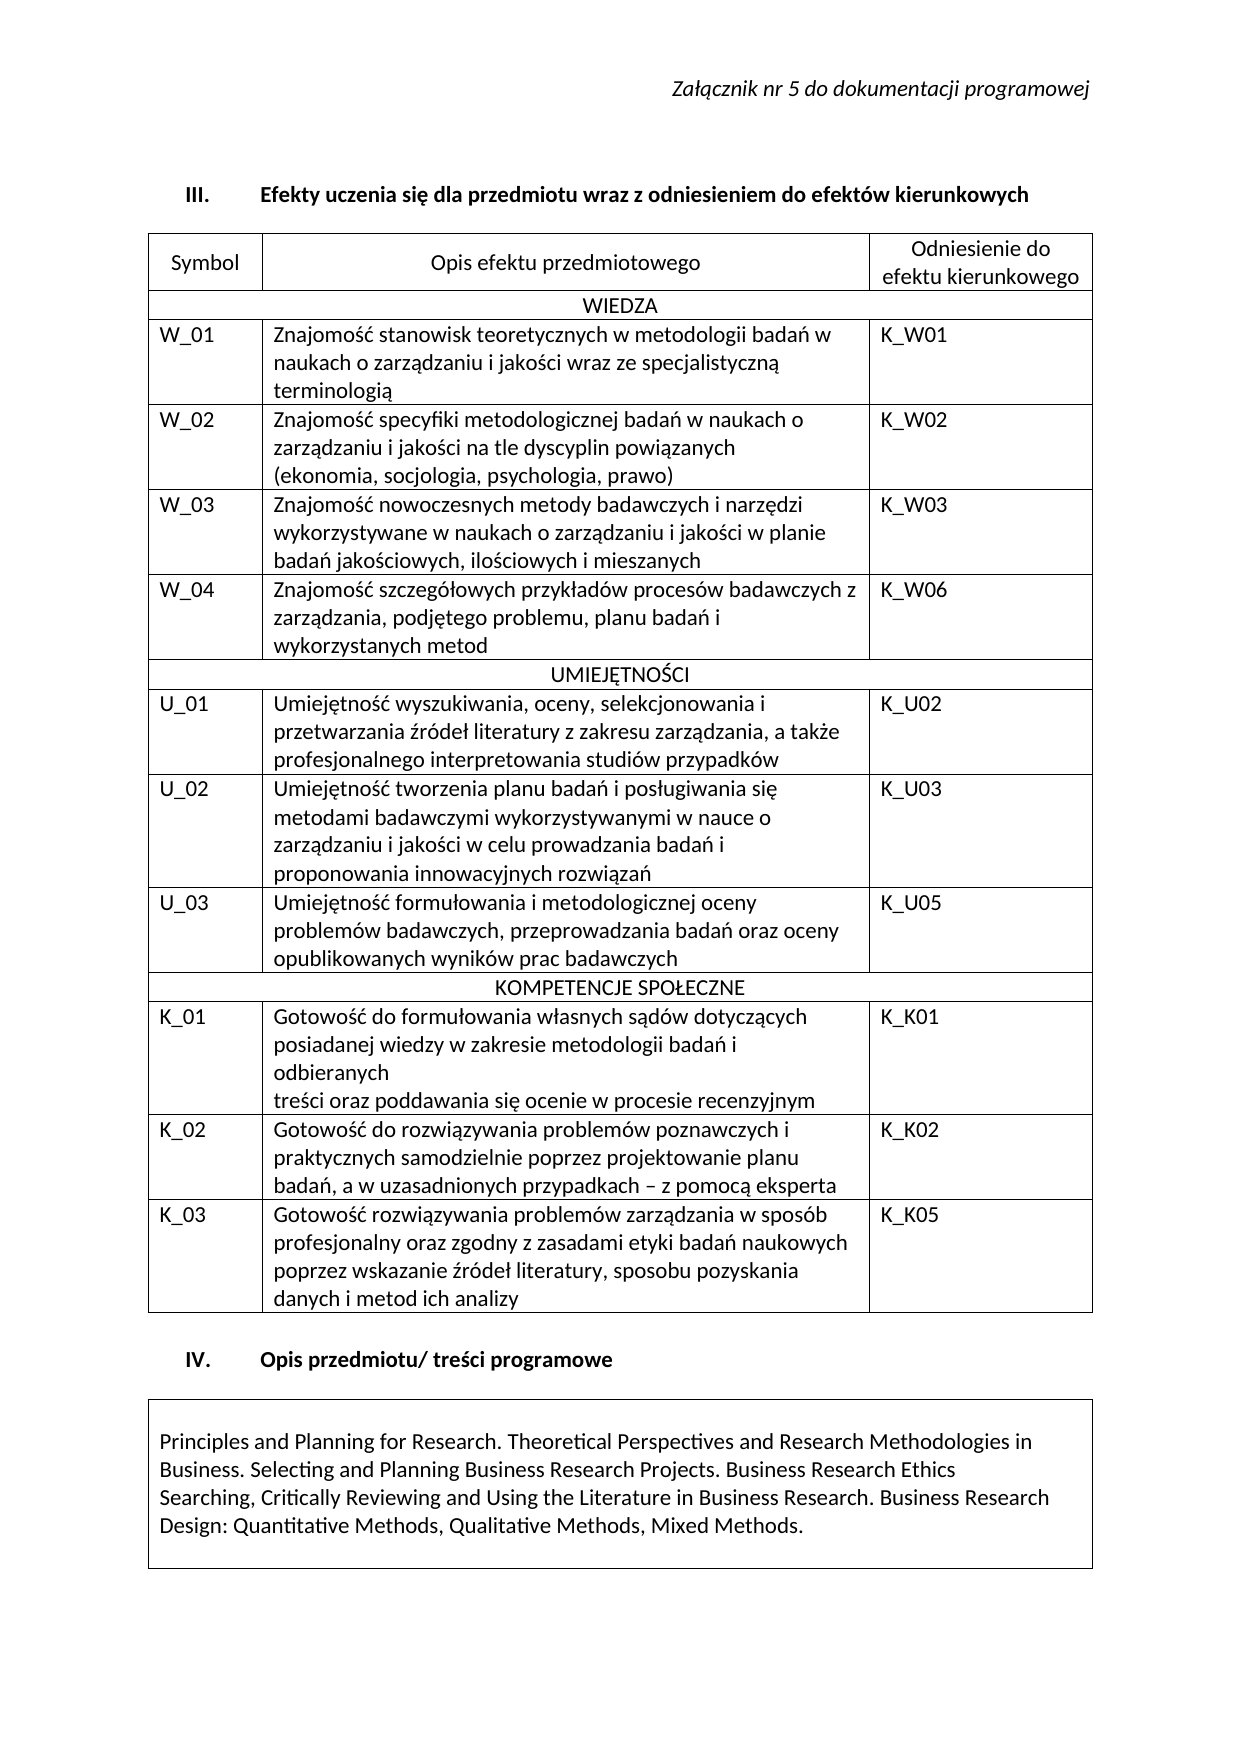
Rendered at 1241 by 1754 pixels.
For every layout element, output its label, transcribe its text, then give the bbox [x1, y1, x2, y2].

table_cell K_K01 [870, 1002, 1092, 1114]
table_cell K_K02 [870, 1115, 1092, 1199]
table_cell Gotowość do rozwiązywania problemów poznawczych i praktycznych samodzielnie poprzez projektowanie planu badań, a w uzasadnionych przypadkach – z pomocą eksperta [263, 1115, 869, 1199]
table_header Principles and Planning for Research. Theoretical Perspectives and Research Methodologies in Business. Selecting and Planning Business Research Projects. Business Research Ethics Searching, Critically Reviewing and Using the Literature in Business Research. Business Research Design: Quantitative Methods, Qualitative Methods, Mixed Methods. [149, 1400, 1092, 1568]
table_cell K_K05 [870, 1200, 1092, 1312]
table_cell KOMPETENCJE SPOŁECZNE [149, 973, 1092, 1001]
table_cell K_U03 [870, 775, 1092, 887]
table_cell Umiejętność tworzenia planu badań i posługiwania się metodami badawczymi wykorzystywanymi w nauce o zarządzaniu i jakości w celu prowadzania badań i proponowania innowacyjnych rozwiązań [263, 775, 869, 887]
table_cell K_02 [149, 1115, 262, 1199]
table_cell K_W03 [870, 490, 1092, 574]
table_header Odniesienie do efektu kierunkowego [870, 234, 1092, 290]
table_cell Znajomość specyfiki metodologicznej badań w naukach o zarządzaniu i jakości na tle dyscyplin powiązanych (ekonomia, socjologia, psychologia, prawo) [263, 405, 869, 489]
table_header Opis efektu przedmiotowego [263, 234, 869, 290]
table_cell W_04 [149, 575, 262, 659]
table_cell U_03 [149, 888, 262, 972]
table_cell UMIEJĘTNOŚCI [149, 660, 1092, 688]
table_cell Znajomość nowoczesnych metody badawczych i narzędzi wykorzystywane w naukach o zarządzaniu i jakości w planie badań jakościowych, ilościowych i mieszanych [263, 490, 869, 574]
table_cell WIEDZA [149, 291, 1092, 319]
list Efekty uczenia się dla przedmiotu wraz z odniesieniem do efektów kierunkowych [185, 180, 1093, 208]
table_cell K_W01 [870, 320, 1092, 404]
table_cell Znajomość stanowisk teoretycznych w metodologii badań w naukach o zarządzaniu i jakości wraz ze specjalistyczną terminologią [263, 320, 869, 404]
table_cell Znajomość szczegółowych przykładów procesów badawczych z zarządzania, podjętego problemu, planu badań i wykorzystanych metod [263, 575, 869, 659]
table_cell K_03 [149, 1200, 262, 1312]
table_cell K_U02 [870, 690, 1092, 773]
table_cell K_01 [149, 1002, 262, 1114]
table_header Symbol [149, 234, 262, 290]
table_cell Umiejętność wyszukiwania, oceny, selekcjonowania i przetwarzania źródeł literatury z zakresu zarządzania, a także profesjonalnego interpretowania studiów przypadków [263, 690, 869, 773]
table_cell K_U05 [870, 888, 1092, 972]
table_cell Gotowość do formułowania własnych sądów dotyczących posiadanej wiedzy w zakresie metodologii badań i odbieranych treści oraz poddawania się ocenie w procesie recenzyjnym [263, 1002, 869, 1114]
table_cell W_02 [149, 405, 262, 489]
table_cell U_02 [149, 775, 262, 887]
table_cell K_W06 [870, 575, 1092, 659]
list Opis przedmiotu/ treści programowe [185, 1345, 1093, 1373]
table_cell Umiejętność formułowania i metodologicznej oceny problemów badawczych, przeprowadzania badań oraz oceny opublikowanych wyników prac badawczych [263, 888, 869, 972]
table_cell U_01 [149, 690, 262, 773]
table_cell W_03 [149, 490, 262, 574]
table_cell K_W02 [870, 405, 1092, 489]
table_cell W_01 [149, 320, 262, 404]
table_cell Gotowość rozwiązywania problemów zarządzania w sposób profesjonalny oraz zgodny z zasadami etyki badań naukowych poprzez wskazanie źródeł literatury, sposobu pozyskania danych i metod ich analizy [263, 1200, 869, 1312]
